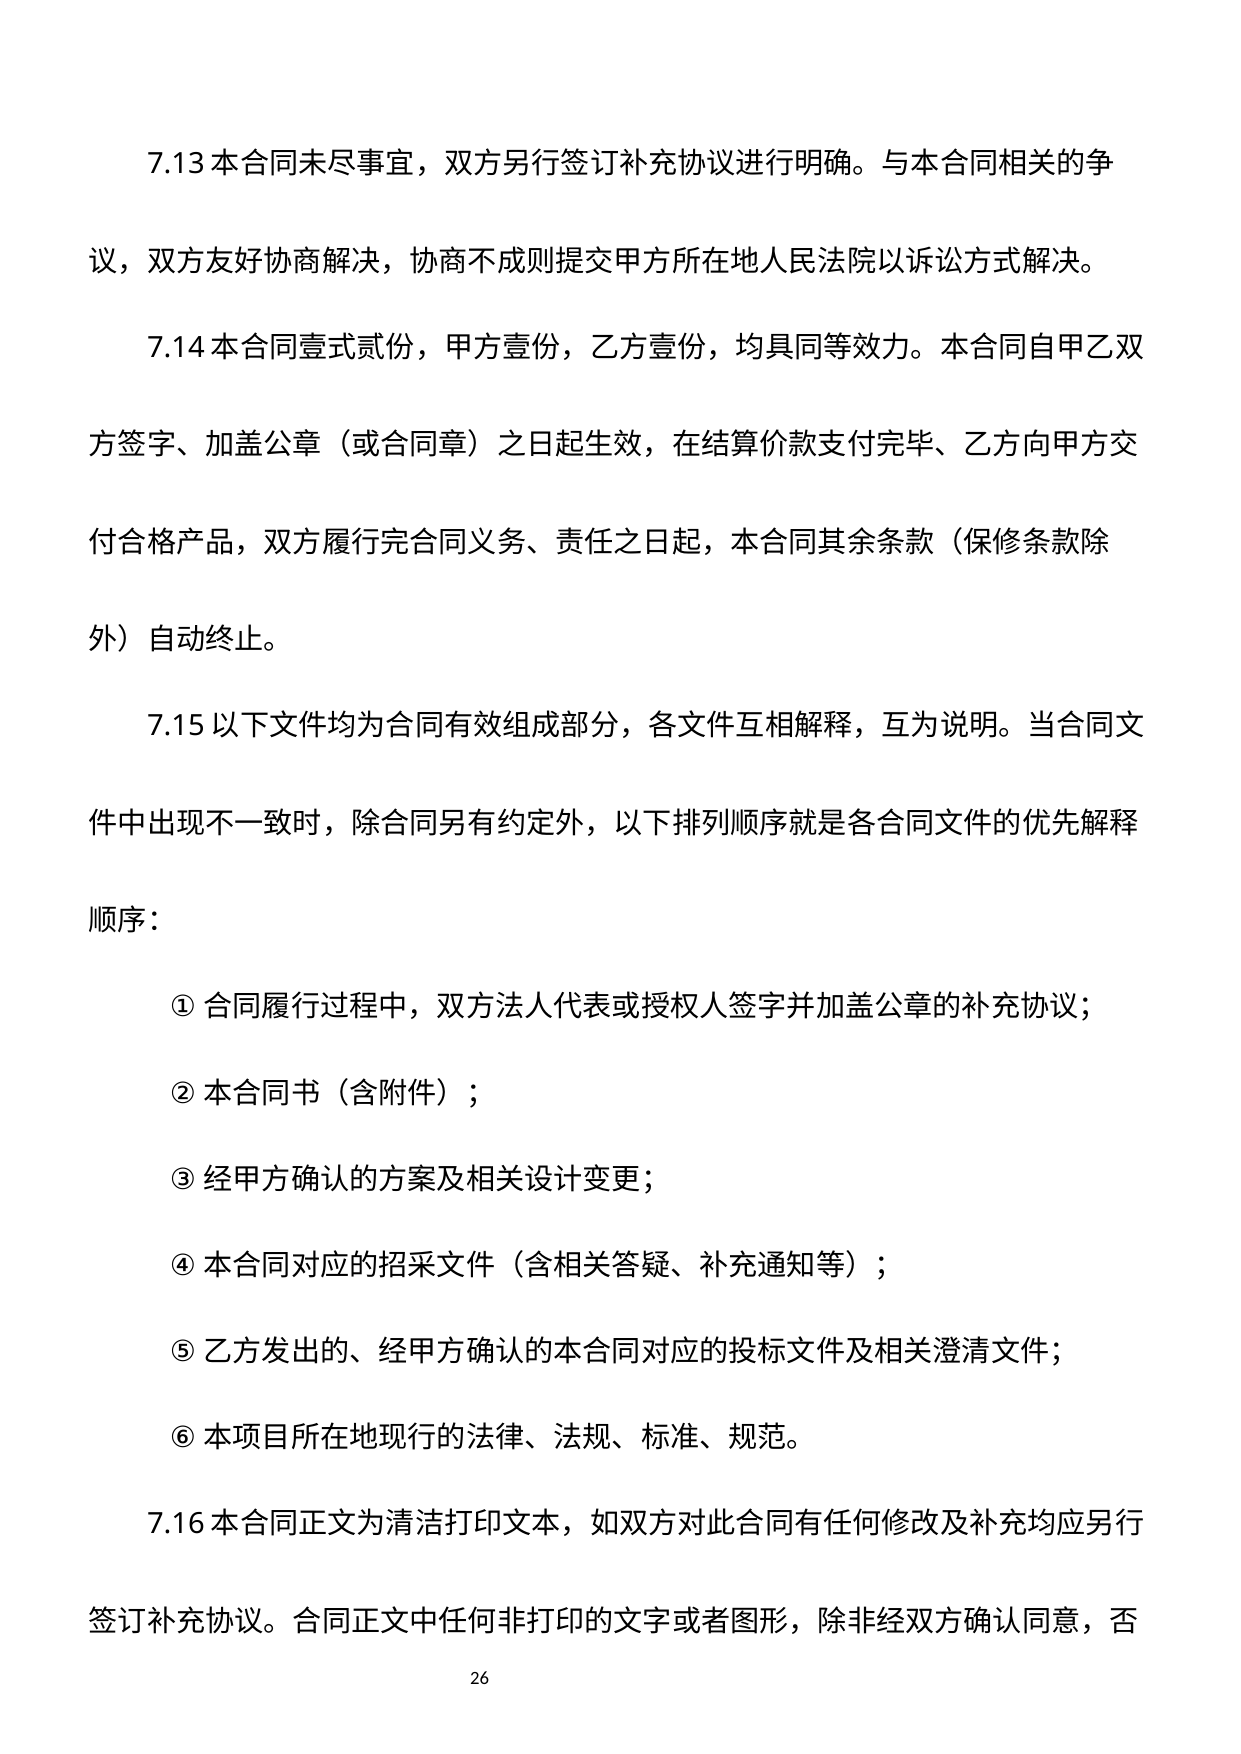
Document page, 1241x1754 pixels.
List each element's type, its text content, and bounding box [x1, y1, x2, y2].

list 7.14本合同壹式贰份，甲方壹份，乙方壹份，均具同等效力。本合同自甲乙双方签字、加盖公章（或合同章）之日起生效，在结算价款支付完毕、乙方向甲方交付合格产品，双方履行完合同义务、责任之日起，本合同其余条款（保修条款除外）自动终止。 [88, 312, 1152, 669]
list ⑥ 本项目所在地现行的法律、法规、标准、规范。 [88, 1402, 1152, 1467]
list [88, 1489, 1152, 1651]
list ③ 经甲方确认的方案及相关设计变更； [88, 1144, 1152, 1209]
list 7.13本合同未尽事宜，双方另行签订补充协议进行明确。与本合同相关的争议，双方友好协商解决，协商不成则提交甲方所在地人民法院以诉讼方式解决。 [88, 128, 1152, 291]
list ⑤ 乙方发出的、经甲方确认的本合同对应的投标文件及相关澄清文件； [88, 1316, 1152, 1381]
list 7.15以下文件均为合同有效组成部分，各文件互相解释，互为说明。当合同文件中出现不一致时，除合同另有约定外，以下排列顺序就是各合同文件的优先解释顺序： [88, 691, 1152, 951]
list ④ 本合同对应的招采文件（含相关答疑、补充通知等）； [88, 1230, 1152, 1295]
list ② 本合同书（含附件）； [88, 1058, 1152, 1123]
list ① 合同履行过程中，双方法人代表或授权人签字并加盖公章的补充协议； [88, 972, 1152, 1037]
